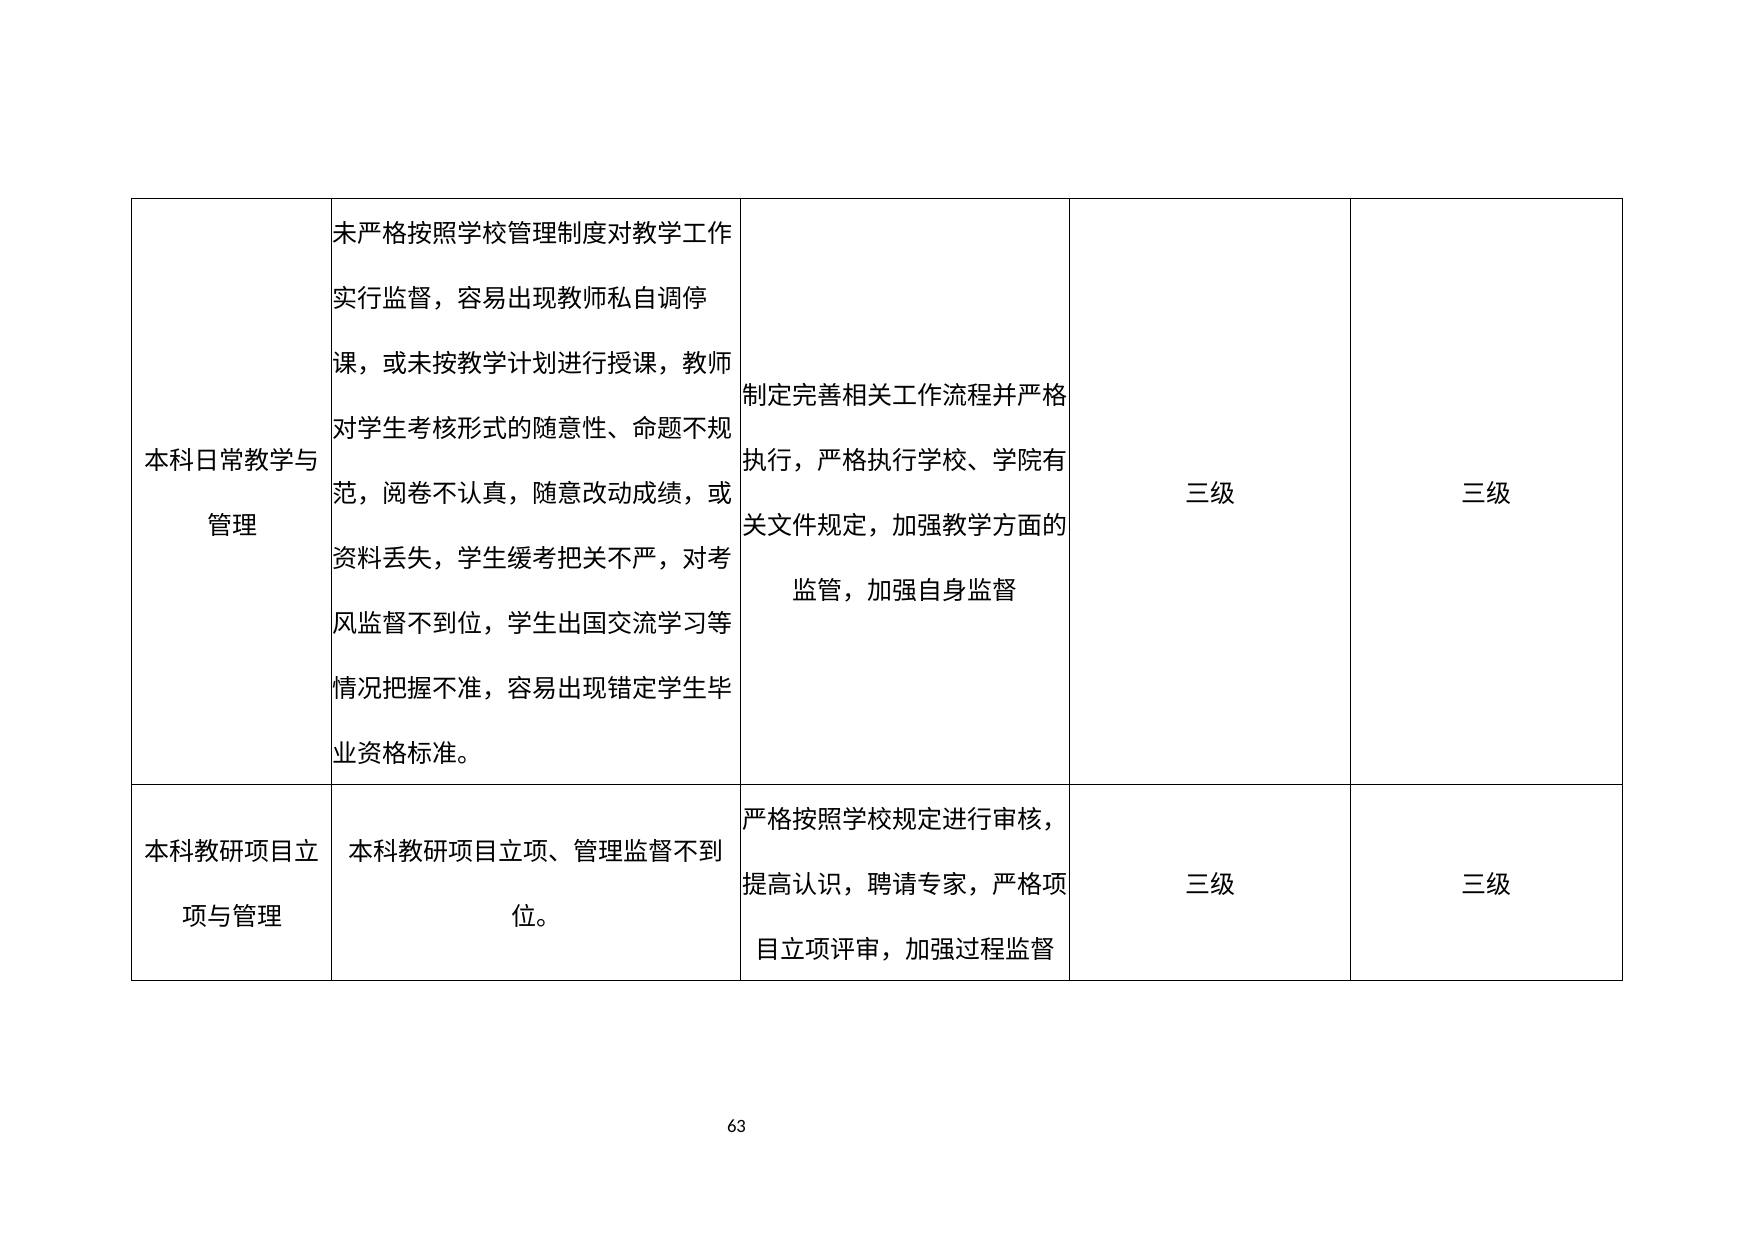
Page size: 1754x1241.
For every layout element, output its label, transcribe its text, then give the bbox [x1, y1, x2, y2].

table_cell 三级 [1070, 199, 1350, 784]
table_cell 本科日常教学与管理 [132, 199, 331, 784]
table_cell 本科教研项目立项、管理监督不到位。 [332, 785, 740, 980]
table_cell 本科教研项目立项与管理 [132, 785, 331, 980]
table_cell 严格按照学校规定进行审核，提高认识，聘请专家，严格项目立项评审，加强过程监督 [741, 785, 1069, 980]
table_cell 三级 [1351, 199, 1622, 784]
table_cell 未严格按照学校管理制度对教学工作实行监督，容易出现教师私自调停课，或未按教学计划进行授课，教师对学生考核形式的随意性、命题不规范，阅卷不认真，随意改动成绩，或资料丢失，学生缓考把关不严，对考风监督不到位，学生出国交流学习等情况把握不准，容易出现错定学生毕业资格标准。 [332, 199, 740, 784]
table_cell 三级 [1351, 785, 1622, 980]
table_cell 制定完善相关工作流程并严格执行，严格执行学校、学院有关文件规定，加强教学方面的监管，加强自身监督 [741, 199, 1069, 784]
table_cell 三级 [1070, 785, 1350, 980]
